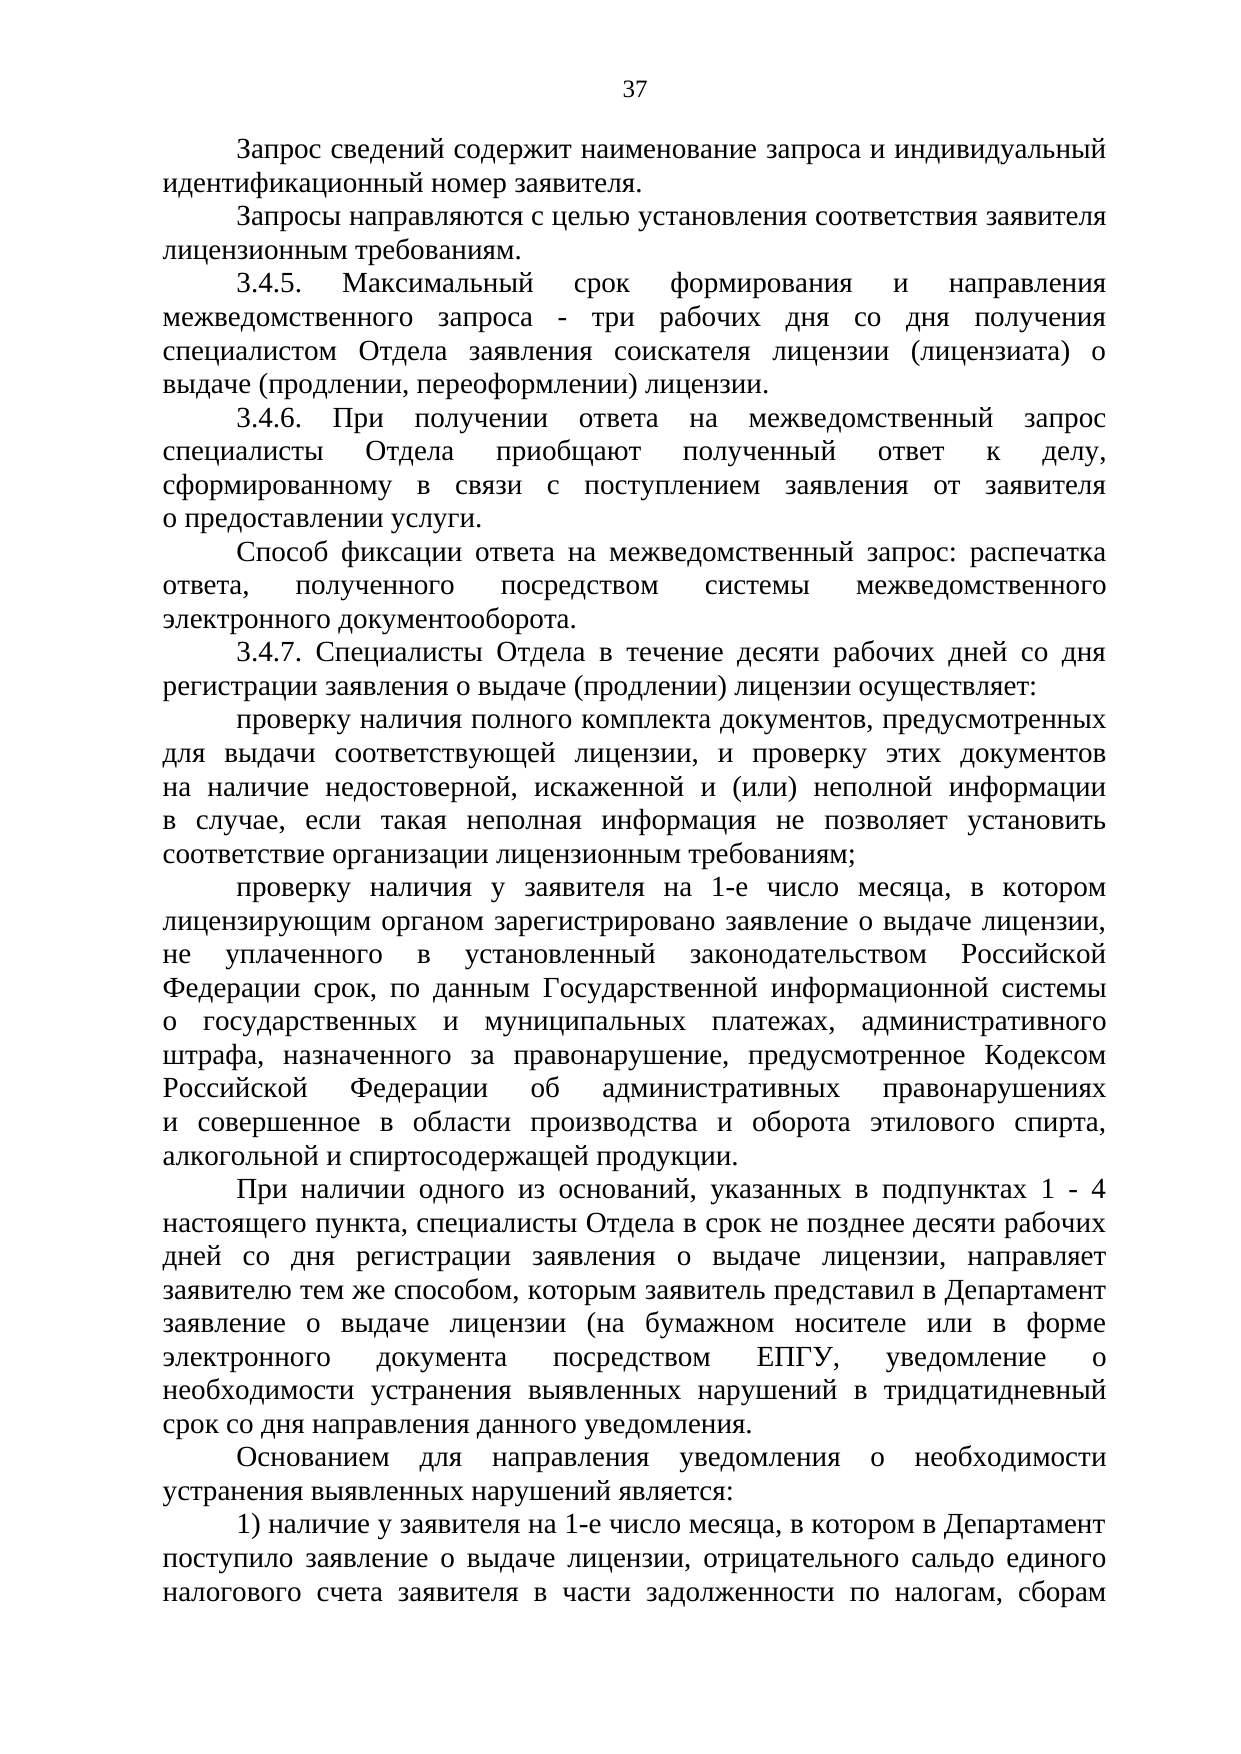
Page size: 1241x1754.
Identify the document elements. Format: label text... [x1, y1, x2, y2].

text Способ фиксации ответа на межведомственный запрос: распечатка ответа, полученного посредством системы межведомственного электронного документооборота. [162, 534, 1107, 634]
text 3.4.6. При получении ответа на межведомственный запрос специалисты Отдела приобщают полученный ответ к делу, сформированному в связи с поступлением заявления от заявителя о предоставлении услуги. [162, 400, 1107, 534]
text Запрос сведений содержит наименование запроса и индивидуальный идентификационный номер заявителя. [162, 131, 1107, 198]
text проверку наличия полного комплекта документов, предусмотренных для выдачи соответствующей лицензии, и проверку этих документов на наличие недостоверной, искаженной и (или) неполной информации в случае, если такая неполная информация не позволяет установить соответствие организации лицензионным требованиям; [162, 702, 1107, 869]
text 3.4.7. Специалисты Отдела в течение десяти рабочих дней со дня регистрации заявления о выдаче (продлении) лицензии осуществляет: [162, 634, 1107, 702]
text При наличии одного из оснований, указанных в подпунктах 1 - 4 настоящего пункта, специалисты Отдела в срок не позднее десяти рабочих дней со дня регистрации заявления о выдаче лицензии, направляет заявителю тем же способом, которым заявитель представил в Департамент заявление о выдаче лицензии (на бумажном носителе или в форме электронного документа посредством ЕПГУ, уведомление о необходимости устранения выявленных нарушений в тридцатидневный срок со дня направления данного уведомления. [162, 1171, 1107, 1439]
text 3.4.5. Максимальный срок формирования и направления межведомственного запроса - три рабочих дня со дня получения специалистом Отдела заявления соискателя лицензии (лицензиата) о выдаче (продлении, переоформлении) лицензии. [162, 266, 1107, 400]
text проверку наличия у заявителя на 1-е число месяца, в котором лицензирующим органом зарегистрировано заявление о выдаче лицензии, не уплаченного в установленный законодательством Российской Федерации срок, по данным Государственной информационной системы о государственных и муниципальных платежах, административного штрафа, назначенного за правонарушение, предусмотренное Кодексом Российской Федерации об административных правонарушениях и совершенное в области производства и оборота этилового спирта, алкогольной и спиртосодержащей продукции. [162, 869, 1107, 1171]
text Запросы направляются с целью установления соответствия заявителя лицензионным требованиям. [162, 198, 1107, 266]
text Основанием для направления уведомления о необходимости устранения выявленных нарушений является: [162, 1439, 1107, 1507]
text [162, 1507, 1107, 1607]
